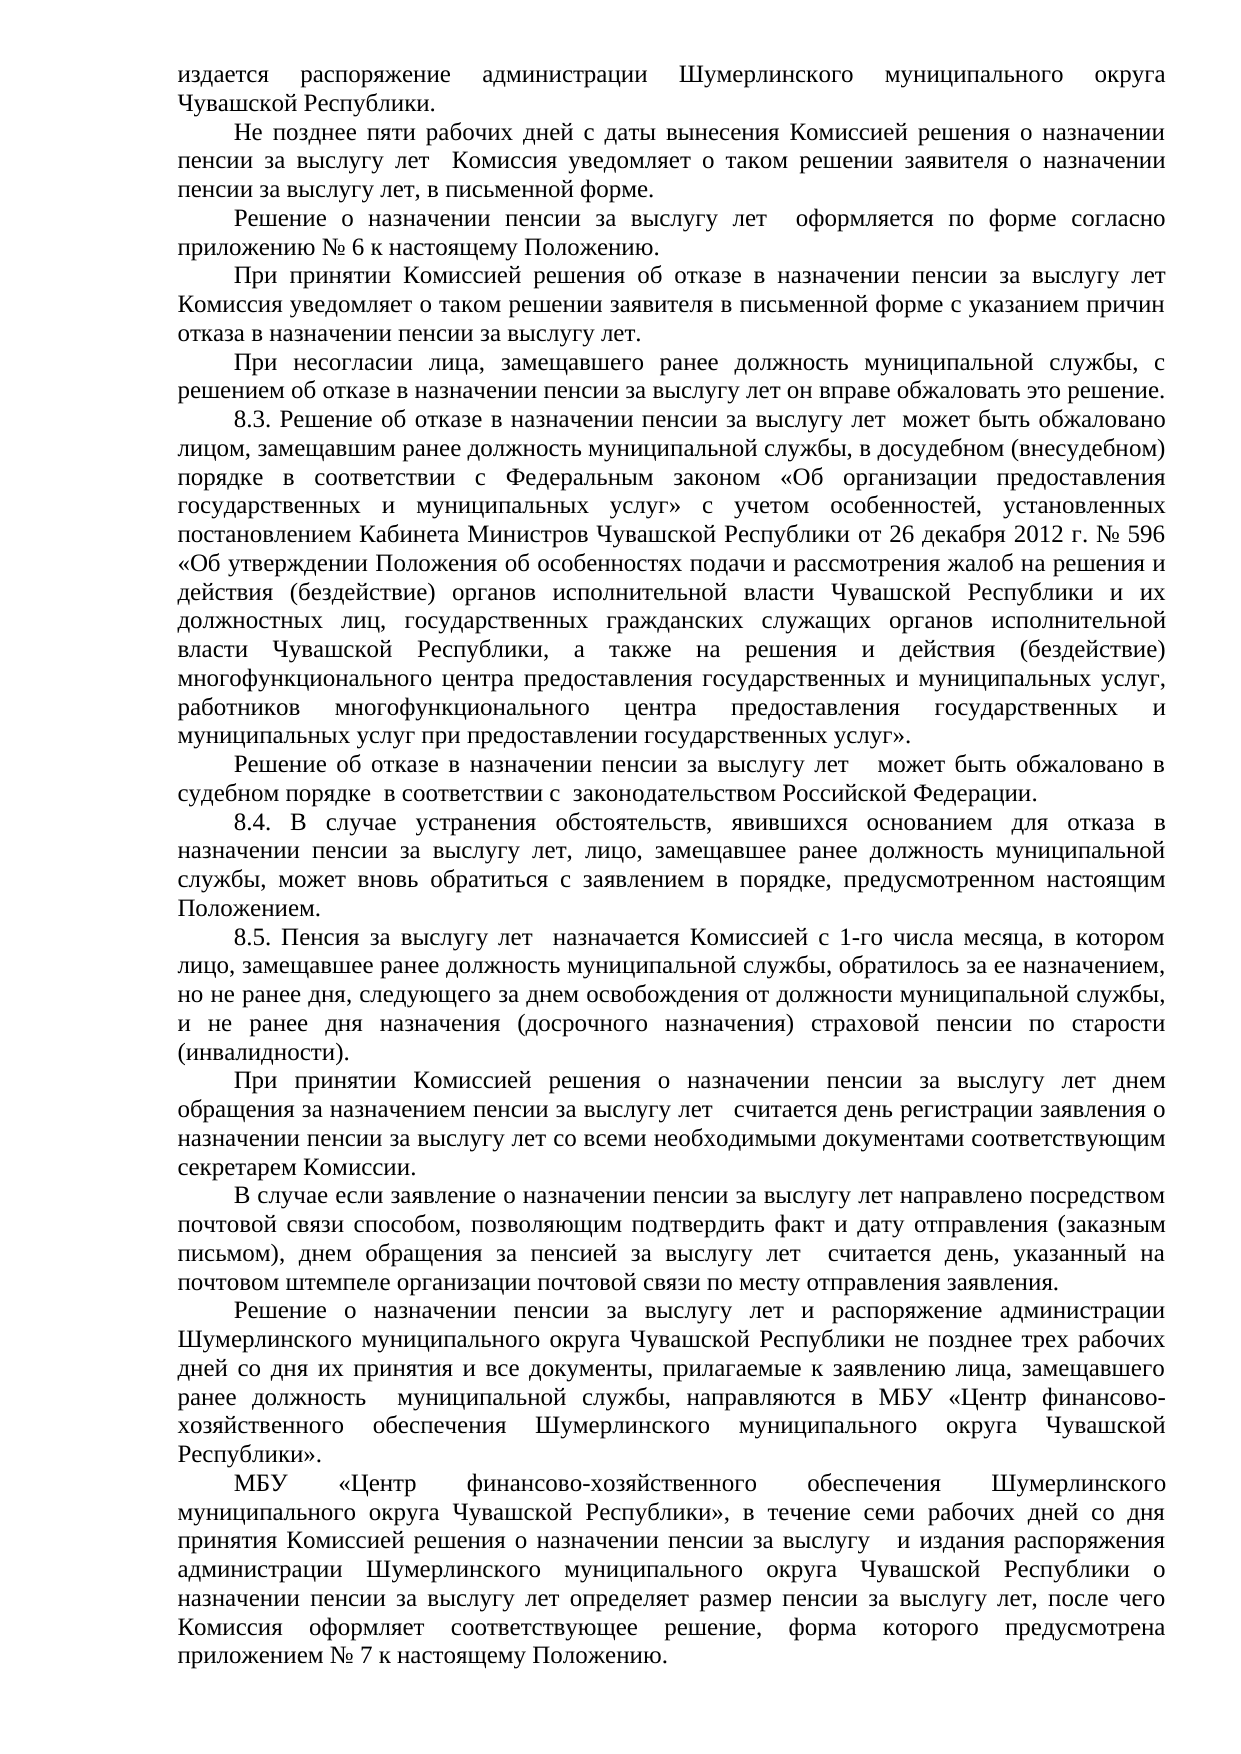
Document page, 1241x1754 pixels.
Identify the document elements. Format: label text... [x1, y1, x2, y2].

text При принятии Комиссией решения о назначении пенсии за выслугу лет днем обращения за назначением пенсии за выслугу лет считается день регистрации заявления о назначении пенсии за выслугу лет со всеми необходимыми документами соответствующим секретарем Комиссии. [177, 1065, 1167, 1180]
text При несогласии лица, замещавшего ранее должность муниципальной службы, с решением об отказе в назначении пенсии за выслугу лет он вправе обжаловать это решение. [177, 347, 1167, 404]
text Решение о назначении пенсии за выслугу лет оформляется по форме согласно приложению № 6 к настоящему Положению. [177, 203, 1167, 260]
text 8.5. Пенсия за выслугу лет назначается Комиссией с 1-го числа месяца, в котором лицо, замещавшее ранее должность муниципальной службы, обратилось за ее назначением, но не ранее дня, следующего за днем освобождения от должности муниципальной службы, и не ранее дня назначения (досрочного назначения) страховой пенсии по старости (инвалидности). [177, 922, 1167, 1065]
text 8.4. В случае устранения обстоятельств, явившихся основанием для отказа в назначении пенсии за выслугу лет, лицо, замещавшее ранее должность муниципальной службы, может вновь обратиться с заявлением в порядке, предусмотренном настоящим Положением. [177, 807, 1167, 922]
text В случае если заявление о назначении пенсии за выслугу лет направлено посредством почтовой связи способом, позволяющим подтвердить факт и дату отправления (заказным письмом), днем обращения за пенсией за выслугу лет считается день, указанный на почтовом штемпеле организации почтовой связи по месту отправления заявления. [177, 1180, 1167, 1295]
text При принятии Комиссией решения об отказе в назначении пенсии за выслугу лет Комиссия уведомляет о таком решении заявителя в письменной форме с указанием причин отказа в назначении пенсии за выслугу лет. [177, 260, 1167, 347]
text МБУ «Центр финансово-хозяйственного обеспечения Шумерлинского муниципального округа Чувашской Республики», в течение семи рабочих дней со дня принятия Комиссией решения о назначении пенсии за выслугу и издания распоряжения администрации Шумерлинского муниципального округа Чувашской Республики о назначении пенсии за выслугу лет определяет размер пенсии за выслугу лет, после чего Комиссия оформляет соответствующее решение, форма которого предусмотрена приложением № 7 к настоящему Положению. [177, 1468, 1167, 1669]
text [177, 59, 1167, 117]
text Решение об отказе в назначении пенсии за выслугу лет может быть обжаловано в судебном порядке в соответствии с законодательством Российской Федерации. [177, 749, 1167, 807]
text Не позднее пяти рабочих дней с даты вынесения Комиссией решения о назначении пенсии за выслугу лет Комиссия уведомляет о таком решении заявителя о назначении пенсии за выслугу лет, в письменной форме. [177, 117, 1167, 203]
text 8.3. Решение об отказе в назначении пенсии за выслугу лет может быть обжаловано лицом, замещавшим ранее должность муниципальной службы, в досудебном (внесудебном) порядке в соответствии с Федеральным законом «Об организации предоставления государственных и муниципальных услуг» с учетом особенностей, установленных постановлением Кабинета Министров Чувашской Республики от 26 декабря 2012 г. № 596 «Об утверждении Положения об особенностях подачи и рассмотрения жалоб на решения и действия (бездействие) органов исполнительной власти Чувашской Республики и их должностных лиц, государственных гражданских служащих органов исполнительной власти Чувашской Республики, а также на решения и действия (бездействие) многофункционального центра предоставления государственных и муниципальных услуг, работников многофункционального центра предоставления государственных и муниципальных услуг при предоставлении государственных услуг». [177, 404, 1167, 749]
text Решение о назначении пенсии за выслугу лет и распоряжение администрации Шумерлинского муниципального округа Чувашской Республики не позднее трех рабочих дней со дня их принятия и все документы, прилагаемые к заявлению лица, замещавшего ранее должность муниципальной службы, направляются в МБУ «Центр финансово-хозяйственного обеспечения Шумерлинского муниципального округа Чувашской Республики». [177, 1295, 1167, 1468]
